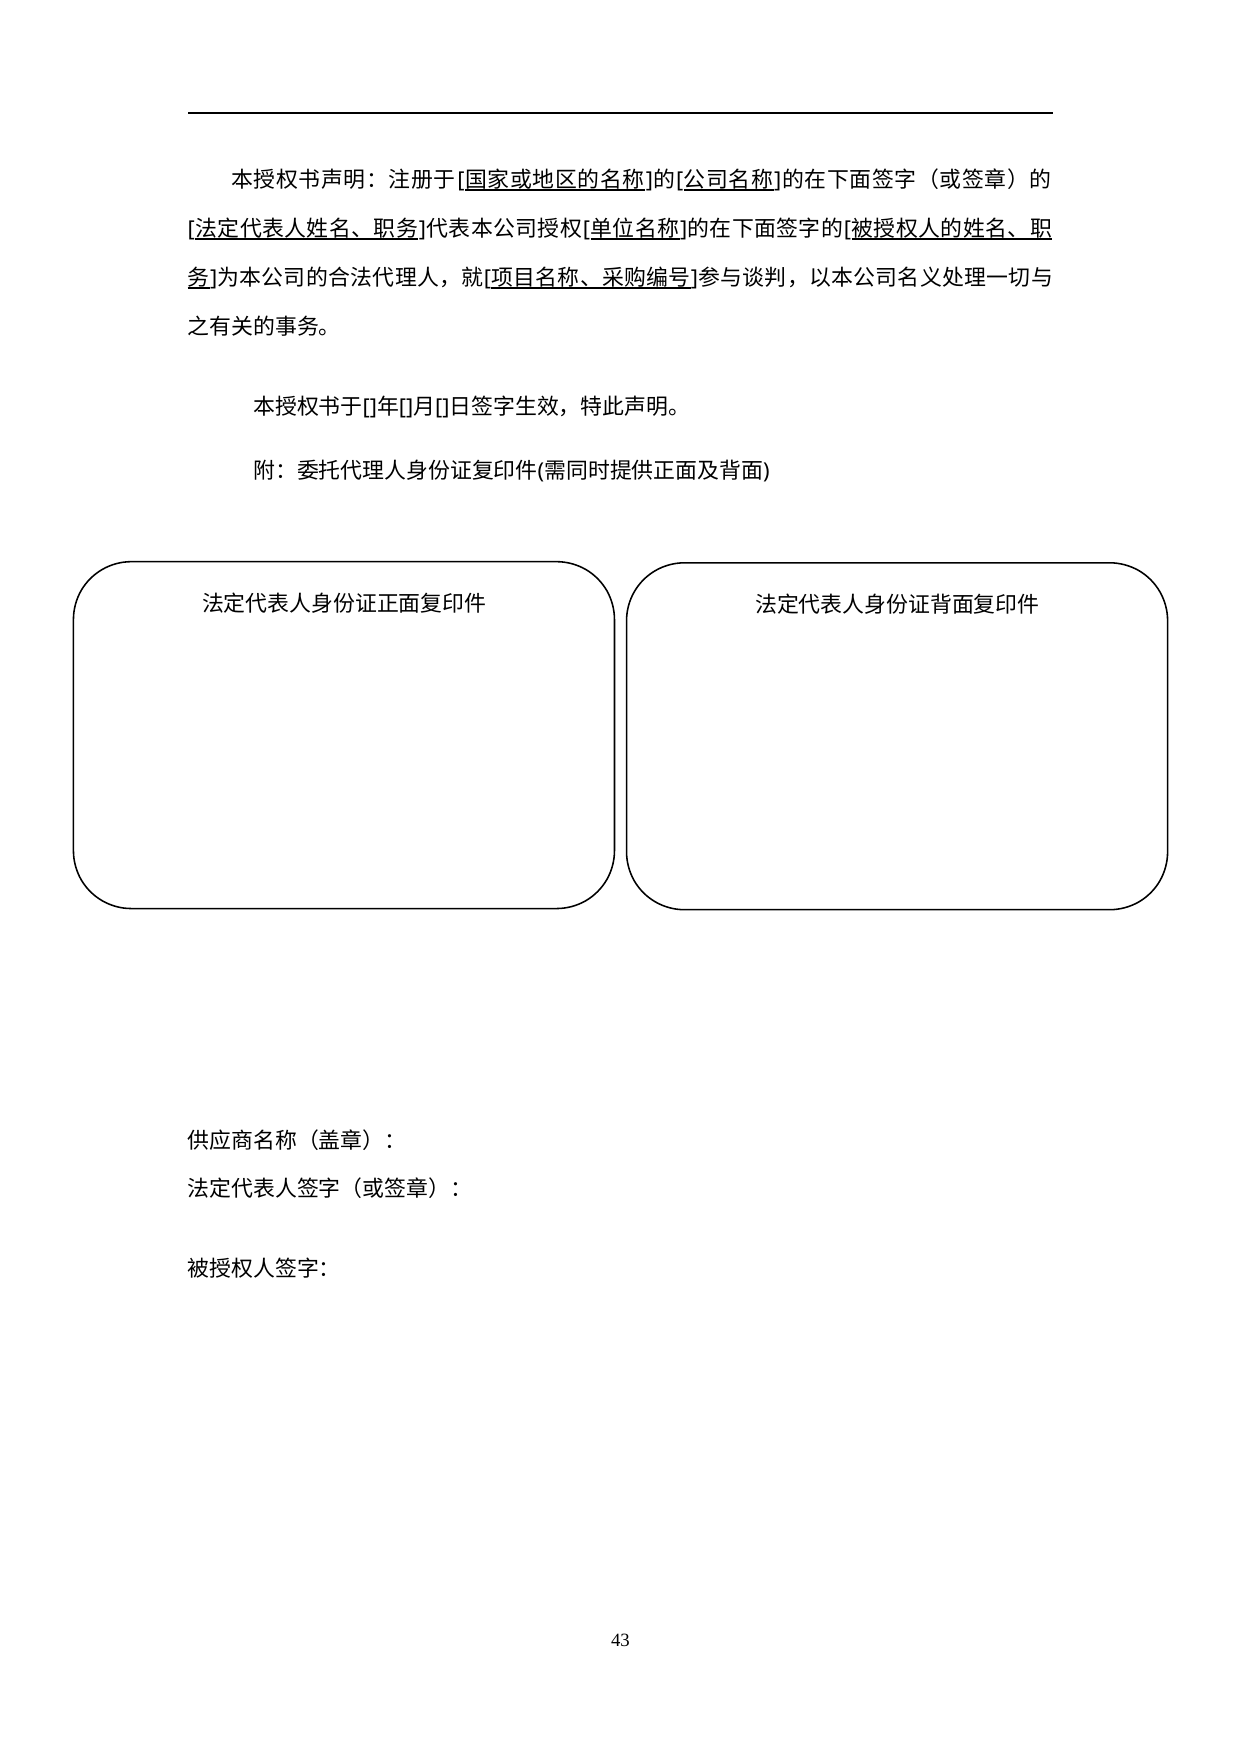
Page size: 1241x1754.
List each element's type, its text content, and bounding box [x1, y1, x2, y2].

text 本授权书声明：注册于[国家或地区的名称]的[公司名称]的在下面签字（或签章）的[法定代表人姓名、职务]代表本公司授权[单位名称]的在下面签字的[被授权人的姓名、职务]为本公司的合法代理人，就[项目名称、采购编号]参与谈判，以本公司名义处理一切与之有关的事务。 [187, 162, 1053, 341]
text 供应商名称（盖章）： [187, 1122, 1053, 1155]
text 本授权书于[]年[]月[]日签字生效，特此声明。 [209, 389, 1031, 421]
text 法定代表人签字（或签章）： [187, 1171, 1053, 1203]
text 被授权人签字： [187, 1251, 1031, 1283]
text 附：委托代理人身份证复印件(需同时提供正面及背面) [209, 453, 1031, 485]
